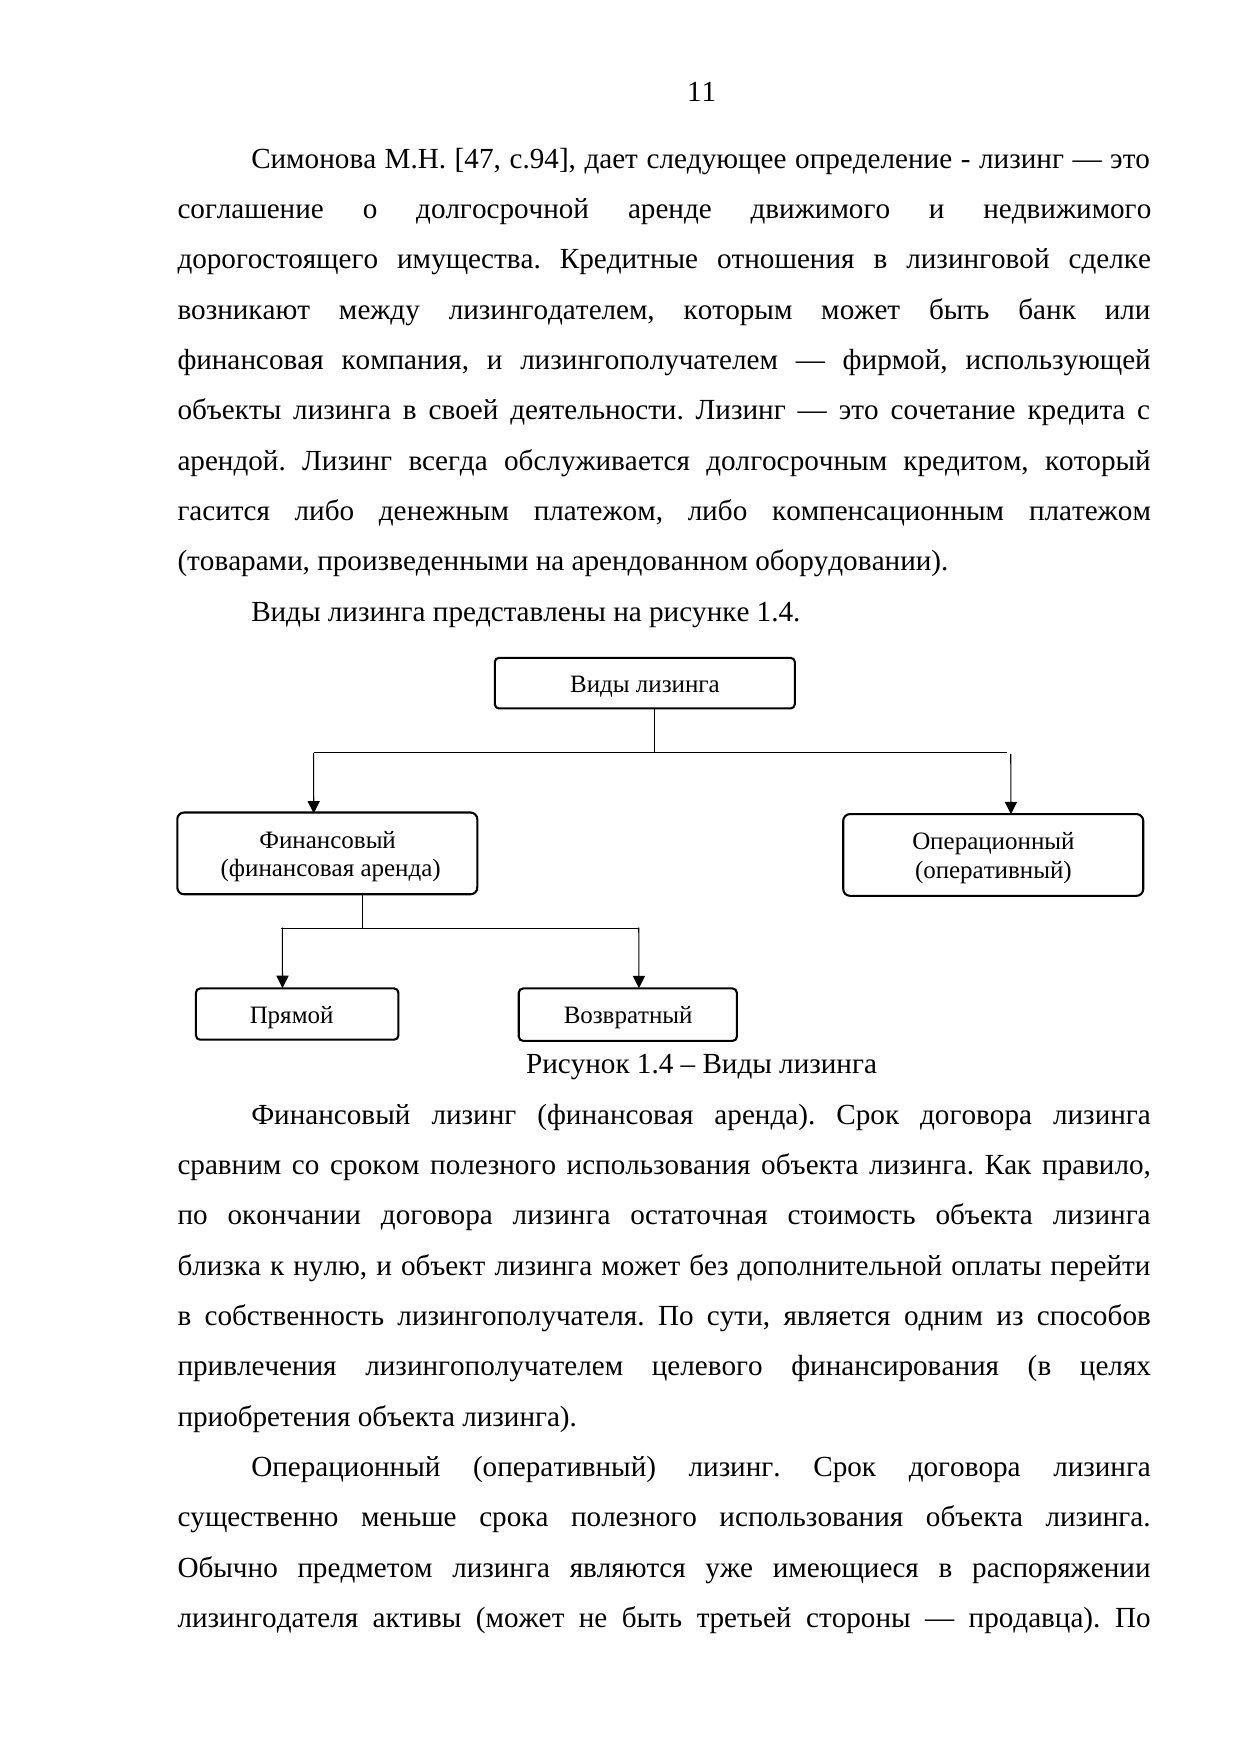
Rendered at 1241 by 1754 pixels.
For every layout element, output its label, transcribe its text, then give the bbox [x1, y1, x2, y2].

text Виды лизинга представлены на рисунке 1.4. [177, 594, 1152, 627]
text Рисунок 1.4 – Виды лизинга [177, 1047, 1152, 1080]
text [177, 1449, 1152, 1633]
text Финансовый лизинг (финансовая аренда). Срок договора лизинга сравним со сроком полезного использования объекта лизинга. Как правило, по окончании договора лизинга остаточная стоимость объекта лизинга близка к нулю, и объект лизинга может без дополнительной оплаты перейти в собственность лизингополучателя. По сути, является одним из способов привлечения лизингополучателем целевого финансирования (в целях приобретения объекта лизинга). [177, 1097, 1152, 1432]
text Симонова М.Н. [47, с.94], дает следующее определение - лизинг — это соглашение о долгосрочной аренде движимого и недвижимого дорогостоящего имущества. Кредитные отношения в лизинговой сделке возникают между лизингодателем, которым может быть банк или финансовая компания, и лизингополучателем — фирмой, использующей объекты лизинга в своей деятельности. Лизинг — это сочетание кредита с арендой. Лизинг всегда обслуживается долгосрочным кредитом, который гасится либо денежным платежом, либо компенсационным платежом (товарами, произведенными на арендованном оборудовании). [177, 141, 1152, 577]
